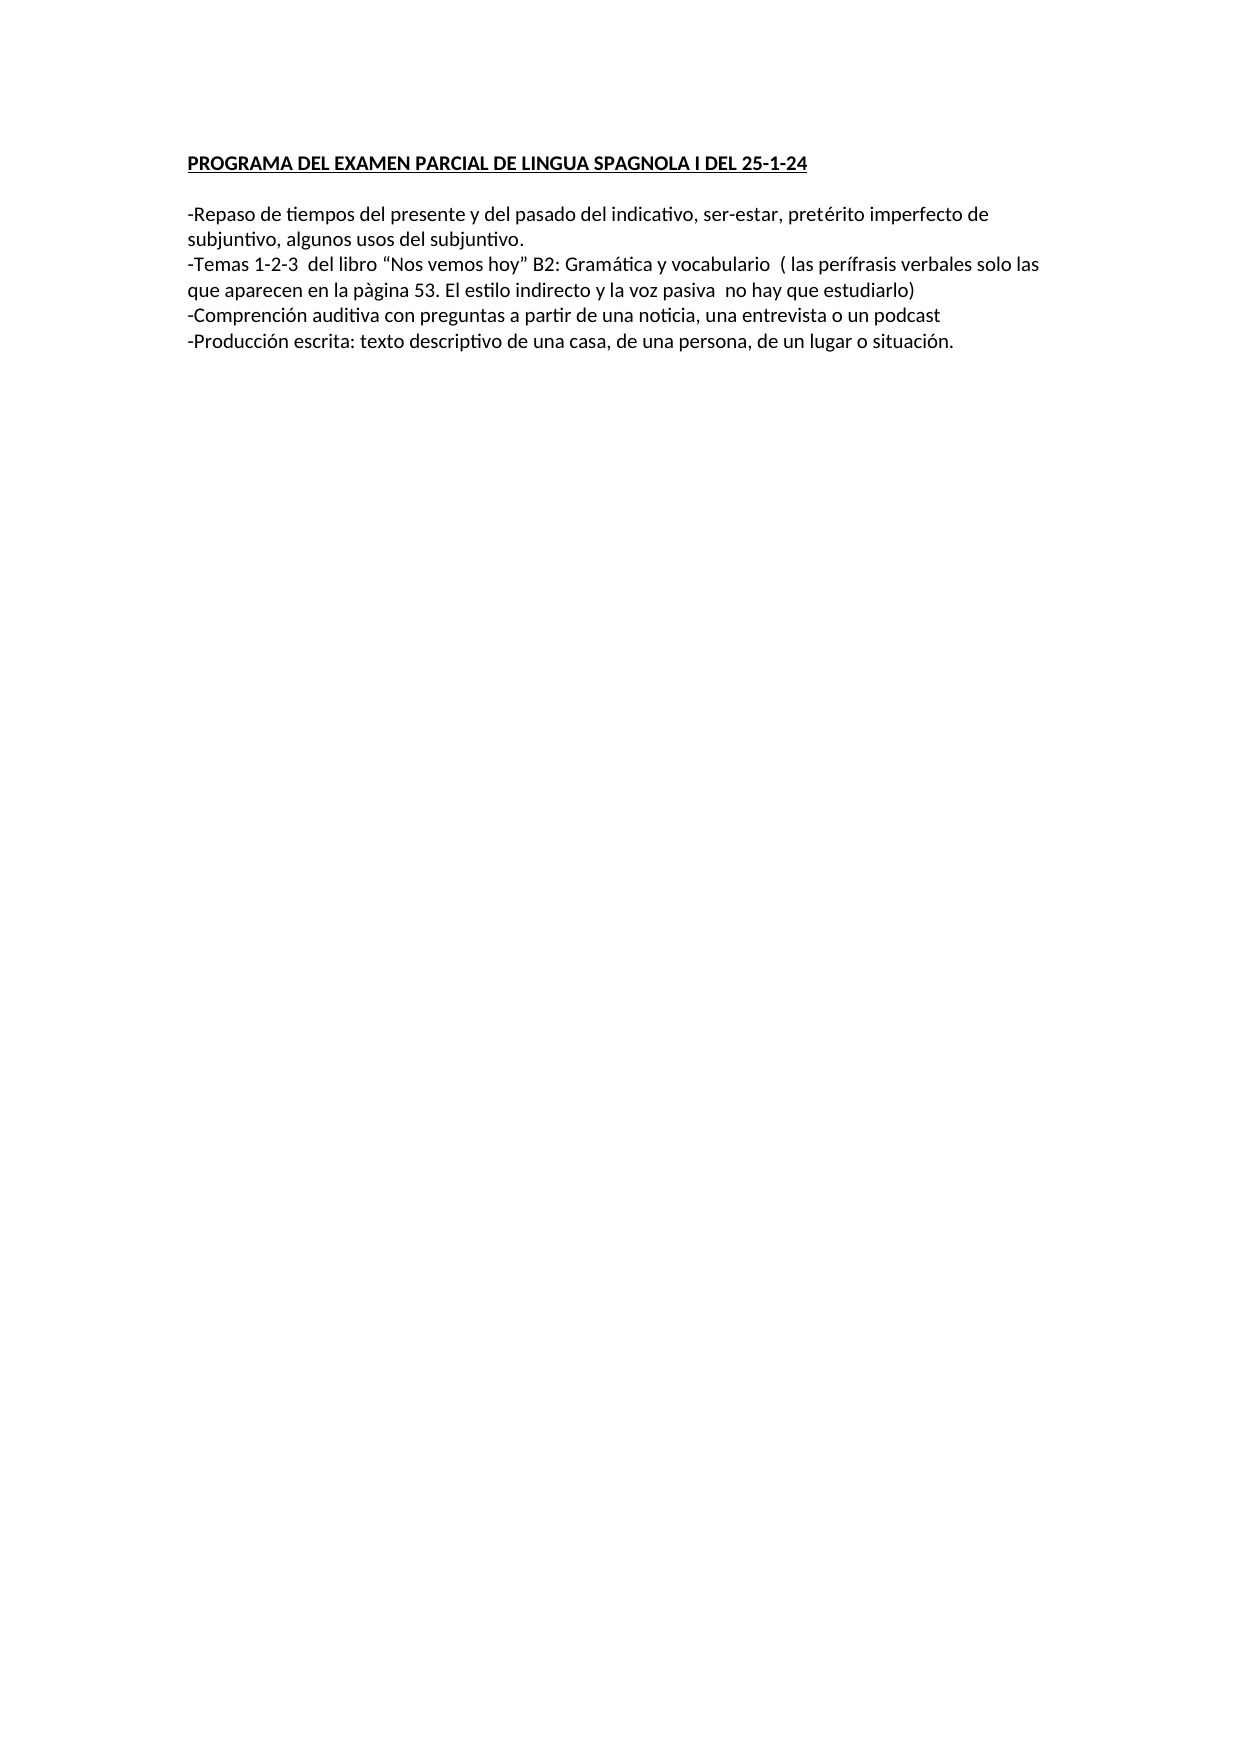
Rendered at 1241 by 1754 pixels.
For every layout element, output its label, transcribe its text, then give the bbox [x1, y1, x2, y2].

text -Temas 1-2-3 del libro “Nos vemos hoy” B2: Gramática y vocabulario ( las perífrasis verbales solo las que aparecen en la pàgina 53. El estilo indirecto y la voz pasiva no hay que estudiarlo) [187, 252, 1053, 302]
text -Repaso de tiempos del presente y del pasado del indicativo, ser-estar, pretérito imperfecto de subjuntivo, algunos usos del subjuntivo. [187, 201, 1053, 252]
text PROGRAMA DEL EXAMEN PARCIAL DE LINGUA SPAGNOLA I DEL 25-1-24 [187, 150, 1053, 175]
text -Comprención auditiva con preguntas a partir de una noticia, una entrevista o un podcast [187, 302, 1053, 328]
text -Producción escrita: texto descriptivo de una casa, de una persona, de un lugar o situación. [187, 328, 1053, 353]
